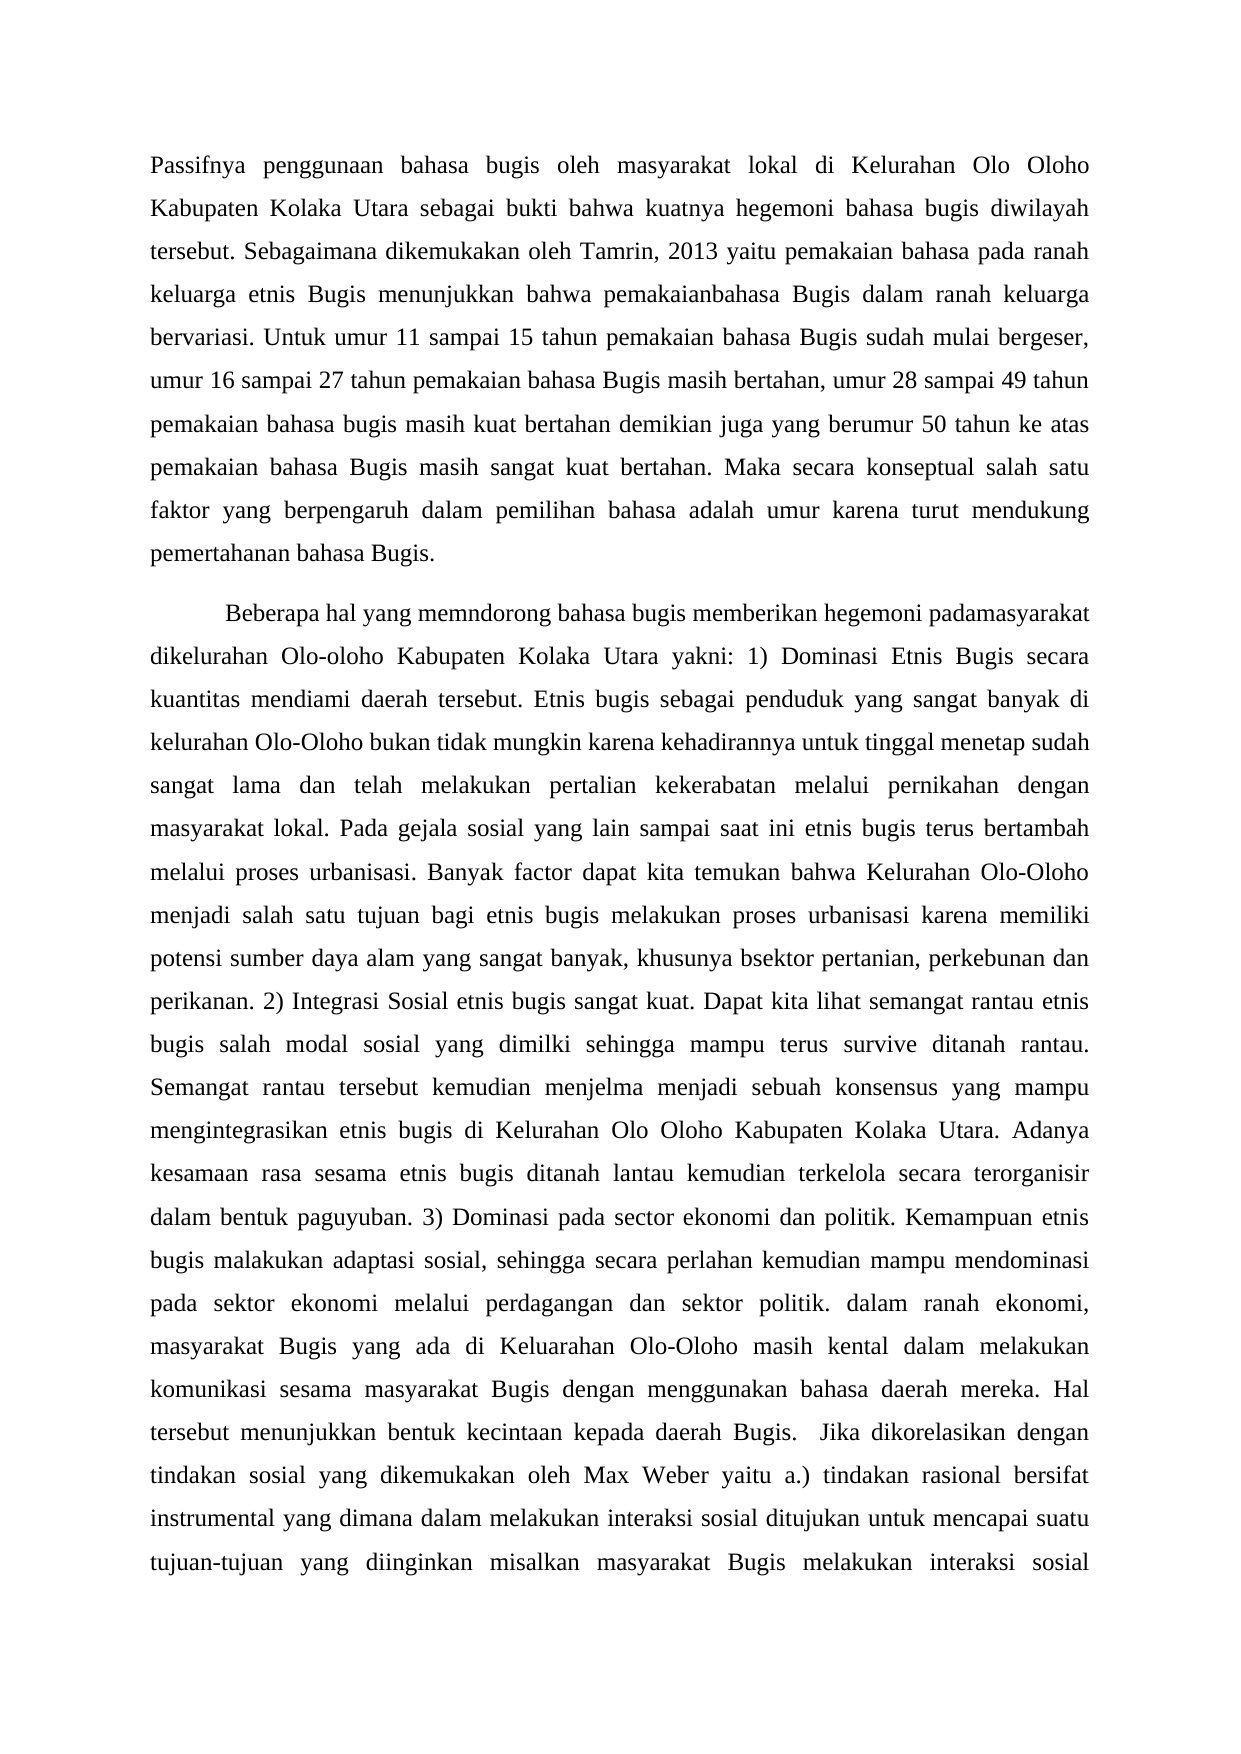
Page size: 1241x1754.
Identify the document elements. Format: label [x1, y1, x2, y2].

text [150, 150, 1090, 567]
text [150, 598, 1090, 1575]
